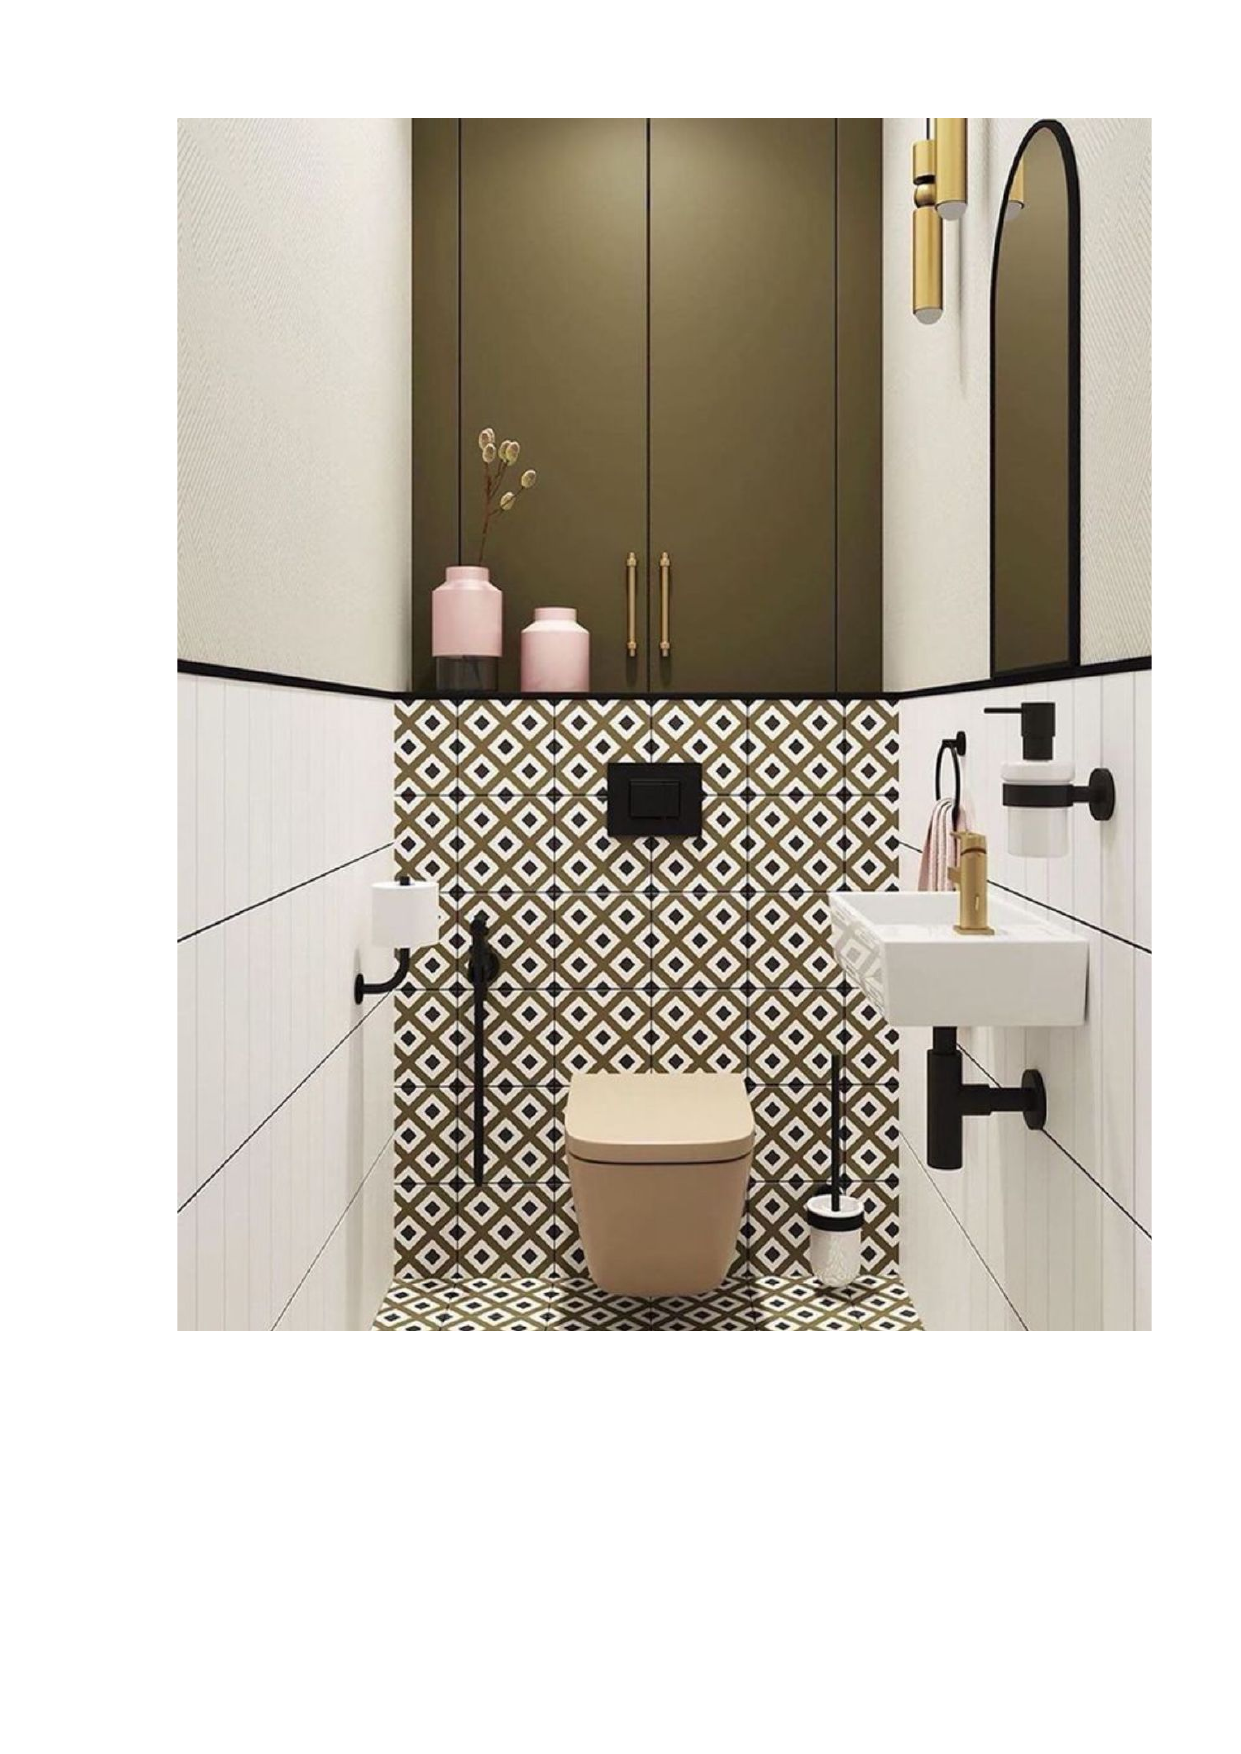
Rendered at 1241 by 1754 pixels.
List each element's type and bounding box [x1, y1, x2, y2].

picture [177, 118, 1152, 1331]
